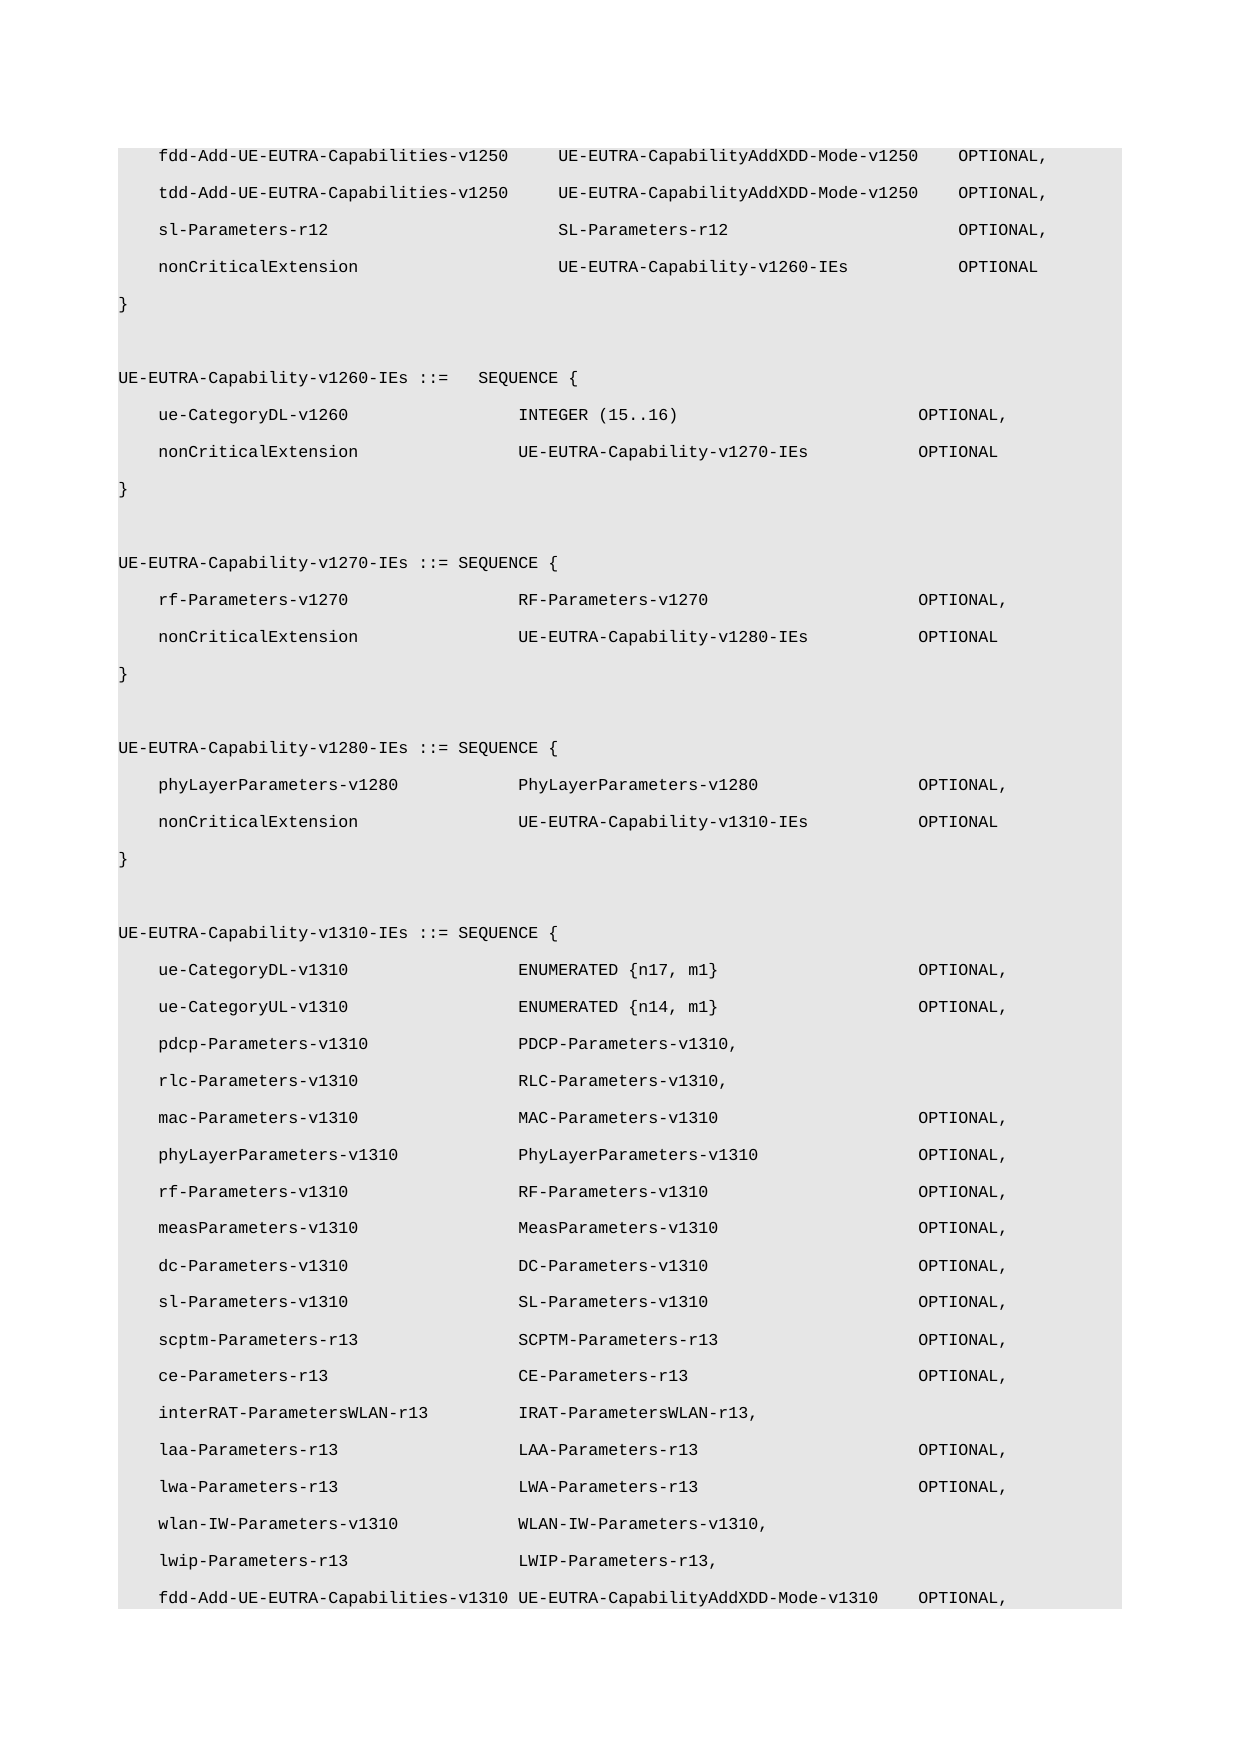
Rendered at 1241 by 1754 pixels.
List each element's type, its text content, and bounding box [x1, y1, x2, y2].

text phyLayerParameters-v1280 PhyLayerParameters-v1280 OPTIONAL, [118, 776, 1122, 795]
text rlc-Parameters-v1310 RLC-Parameters-v1310, [118, 1072, 1122, 1091]
text ue-CategoryDL-v1310 ENUMERATED {n17, m1} OPTIONAL, [118, 961, 1122, 980]
text fdd-Add-UE-EUTRA-Capabilities-v1250 UE-EUTRA-CapabilityAddXDD-Mode-v1250 OPTIONAL, [118, 148, 1122, 167]
text mac-Parameters-v1310 MAC-Parameters-v1310 OPTIONAL, [118, 1109, 1122, 1128]
text } [118, 481, 1122, 499]
text rf-Parameters-v1310 RF-Parameters-v1310 OPTIONAL, [118, 1183, 1122, 1202]
text nonCriticalExtension UE-EUTRA-Capability-v1260-IEs OPTIONAL [118, 259, 1122, 277]
text nonCriticalExtension UE-EUTRA-Capability-v1310-IEs OPTIONAL [118, 813, 1122, 832]
text UE-EUTRA-Capability-v1270-IEs ::= SEQUENCE { [118, 554, 1122, 573]
text lwa-Parameters-r13 LWA-Parameters-r13 OPTIONAL, [118, 1479, 1122, 1498]
text pdcp-Parameters-v1310 PDCP-Parameters-v1310, [118, 1035, 1122, 1054]
text scptm-Parameters-r13 SCPTM-Parameters-r13 OPTIONAL, [118, 1331, 1122, 1350]
text tdd-Add-UE-EUTRA-Capabilities-v1250 UE-EUTRA-CapabilityAddXDD-Mode-v1250 OPTIONAL, [118, 185, 1122, 203]
text lwip-Parameters-r13 LWIP-Parameters-r13, [118, 1553, 1122, 1572]
text } [118, 296, 1122, 314]
text sl-Parameters-v1310 SL-Parameters-v1310 OPTIONAL, [118, 1294, 1122, 1313]
text phyLayerParameters-v1310 PhyLayerParameters-v1310 OPTIONAL, [118, 1146, 1122, 1165]
text ue-CategoryDL-v1260 INTEGER (15..16) OPTIONAL, [118, 407, 1122, 425]
text rf-Parameters-v1270 RF-Parameters-v1270 OPTIONAL, [118, 591, 1122, 610]
text UE-EUTRA-Capability-v1280-IEs ::= SEQUENCE { [118, 739, 1122, 758]
text fdd-Add-UE-EUTRA-Capabilities-v1310 UE-EUTRA-CapabilityAddXDD-Mode-v1310 OPTIONAL, [118, 1590, 1122, 1609]
text sl-Parameters-r12 SL-Parameters-r12 OPTIONAL, [118, 222, 1122, 241]
text UE-EUTRA-Capability-v1260-IEs ::= SEQUENCE { [118, 369, 1122, 388]
text measParameters-v1310 MeasParameters-v1310 OPTIONAL, [118, 1220, 1122, 1239]
text wlan-IW-Parameters-v1310 WLAN-IW-Parameters-v1310, [118, 1516, 1122, 1535]
text laa-Parameters-r13 LAA-Parameters-r13 OPTIONAL, [118, 1442, 1122, 1461]
text ce-Parameters-r13 CE-Parameters-r13 OPTIONAL, [118, 1368, 1122, 1387]
text } [118, 665, 1122, 684]
text nonCriticalExtension UE-EUTRA-Capability-v1280-IEs OPTIONAL [118, 628, 1122, 647]
text } [118, 850, 1122, 869]
text nonCriticalExtension UE-EUTRA-Capability-v1270-IEs OPTIONAL [118, 443, 1122, 462]
text interRAT-ParametersWLAN-r13 IRAT-ParametersWLAN-r13, [118, 1405, 1122, 1424]
text ue-CategoryUL-v1310 ENUMERATED {n14, m1} OPTIONAL, [118, 998, 1122, 1017]
text dc-Parameters-v1310 DC-Parameters-v1310 OPTIONAL, [118, 1257, 1122, 1276]
text UE-EUTRA-Capability-v1310-IEs ::= SEQUENCE { [118, 924, 1122, 943]
